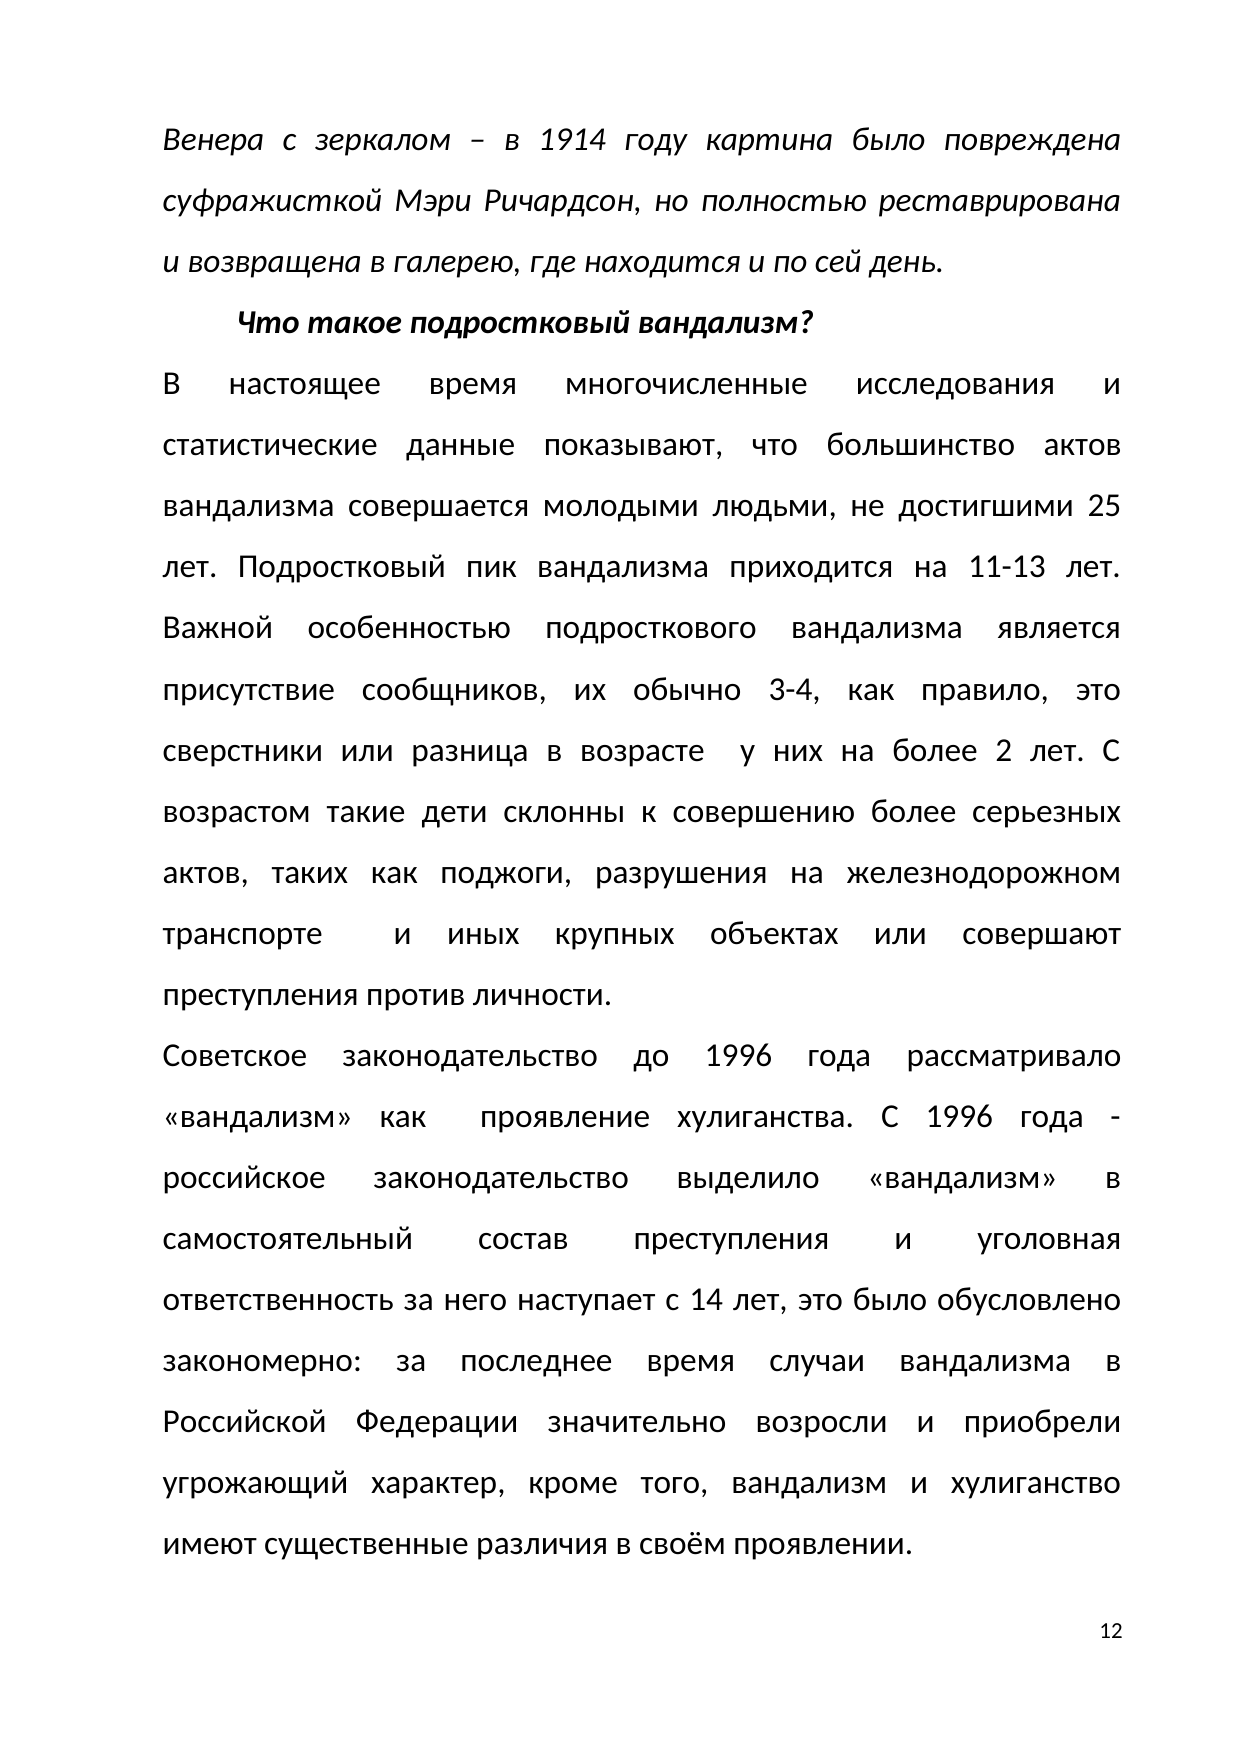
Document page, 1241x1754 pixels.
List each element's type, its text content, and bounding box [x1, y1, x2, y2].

text В настоящее время многочисленные исследования и статистические данные показывают, что большинство актов вандализма совершается молодыми людьми, не достигшими 25 лет. Подростковый пик вандализма приходится на 11-13 лет. Важной особенностью подросткового вандализма является присутствие сообщников, их обычно 3-4, как правило, это сверстники или разница в возрасте у них на более 2 лет. С возрастом такие дети склонны к совершению более серьезных актов, таких как поджоги, разрушения на железнодорожном транспорте и иных крупных объектах или совершают преступления против личности. [162, 362, 1122, 1013]
text Что такое подростковый вандализм? [162, 301, 1122, 342]
text Советское законодательство до 1996 года рассматривало «вандализм» как проявление хулиганства. С 1996 года - российское законодательство выделило «вандализм» в самостоятельный состав преступления и уголовная ответственность за него наступает с 14 лет, это было обусловлено закономерно: за последнее время случаи вандализма в Российской Федерации значительно возросли и приобрели угрожающий характер, кроме того, вандализм и хулиганство имеют существенные различия в своём проявлении. [162, 1034, 1122, 1563]
text Венера с зеркалом – в 1914 году картина было повреждена суфражисткой Мэри Ричардсон, но полностью реставрирована и возвращена в галерею, где находится и по сей день. [162, 118, 1122, 281]
